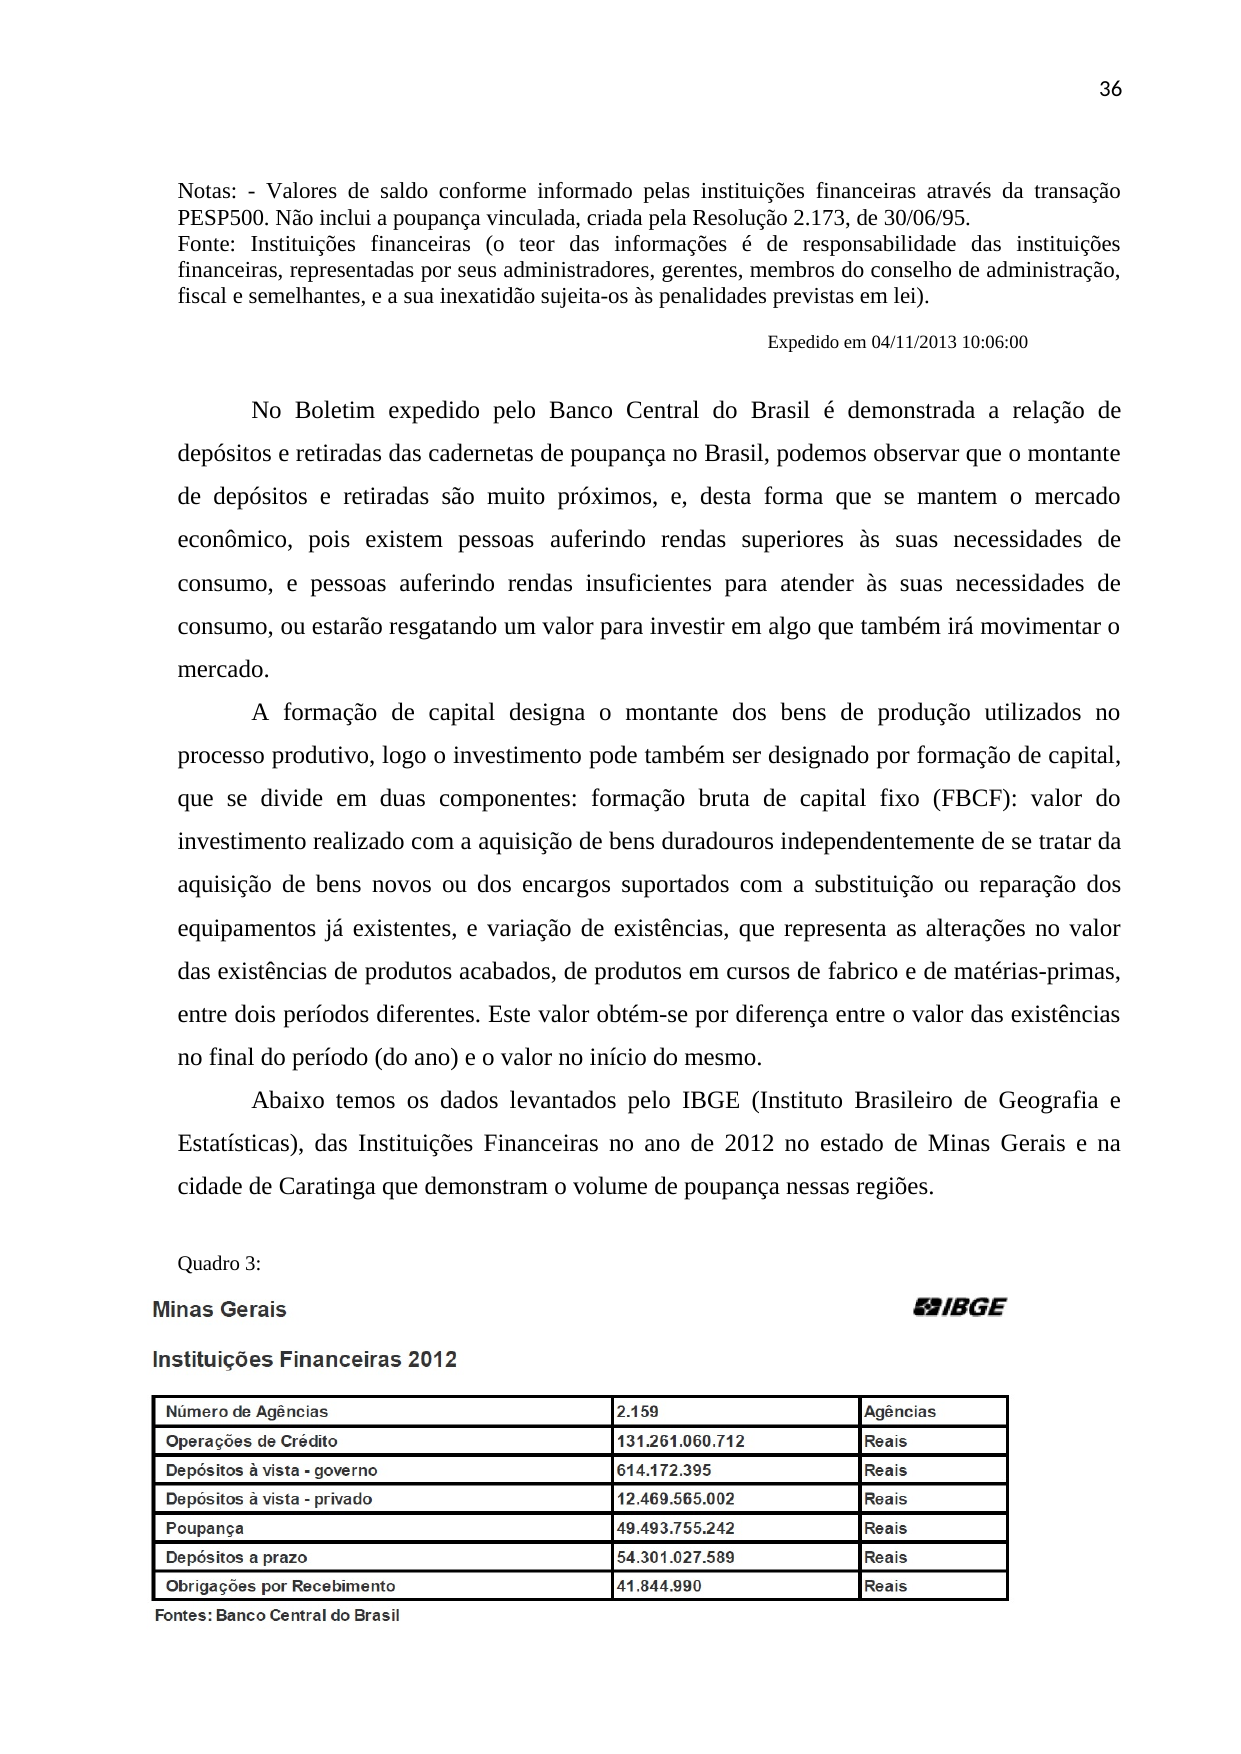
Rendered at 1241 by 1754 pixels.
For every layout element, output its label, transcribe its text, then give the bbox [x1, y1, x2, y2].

text Fonte: Instituições financeiras (o teor das informações é de responsabilidade das instituições financeiras, representadas por seus administradores, gerentes, membros do conselho de administração, fiscal e semelhantes, e a sua inexatidão sujeita-os às penalidades previstas em lei). [177, 230, 1122, 309]
text Notas: - Valores de saldo conforme informado pelas instituições financeiras através da transação PESP500. Não inclui a poupança vinculada, criada pela Resolução 2.173, de 30/06/95. [177, 177, 1122, 230]
text No Boletim expedido pelo Banco Central do Brasil é demonstrada a relação de depósitos e retiradas das cadernetas de poupança no Brasil, podemos observar que o montante de depósitos e retiradas são muito próximos, e, desta forma que se mantem o mercado econômico, pois existem pessoas auferindo rendas superiores às suas necessidades de consumo, e pessoas auferindo rendas insuficientes para atender às suas necessidades de consumo, ou estarão resgatando um valor para investir em algo que também irá movimentar o mercado. [177, 395, 1122, 683]
text Quadro 3: [177, 1251, 1122, 1275]
picture [144, 1287, 1030, 1630]
text Abaixo temos os dados levantados pelo IBGE (Instituto Brasileiro de Geografia e Estatísticas), das Instituições Financeiras no ano de 2012 no estado de Minas Gerais e na cidade de Caratinga que demonstram o volume de poupança nessas regiões. [177, 1085, 1122, 1200]
text A formação de capital designa o montante dos bens de produção utilizados no processo produtivo, logo o investimento pode também ser designado por formação de capital, que se divide em duas componentes: formação bruta de capital fixo (FBCF): valor do investimento realizado com a aquisição de bens duradouros independentemente de se tratar da aquisição de bens novos ou dos encargos suportados com a substituição ou reparação dos equipamentos já existentes, e variação de existências, que representa as alterações no valor das existências de produtos acabados, de produtos em cursos de fabrico e de matérias-primas, entre dois períodos diferentes. Este valor obtém-se por diferença entre o valor das existências no final do período (do ano) e o valor no início do mesmo. [177, 697, 1122, 1071]
text Expedido em 04/11/2013 10:06:00 [767, 331, 1122, 352]
